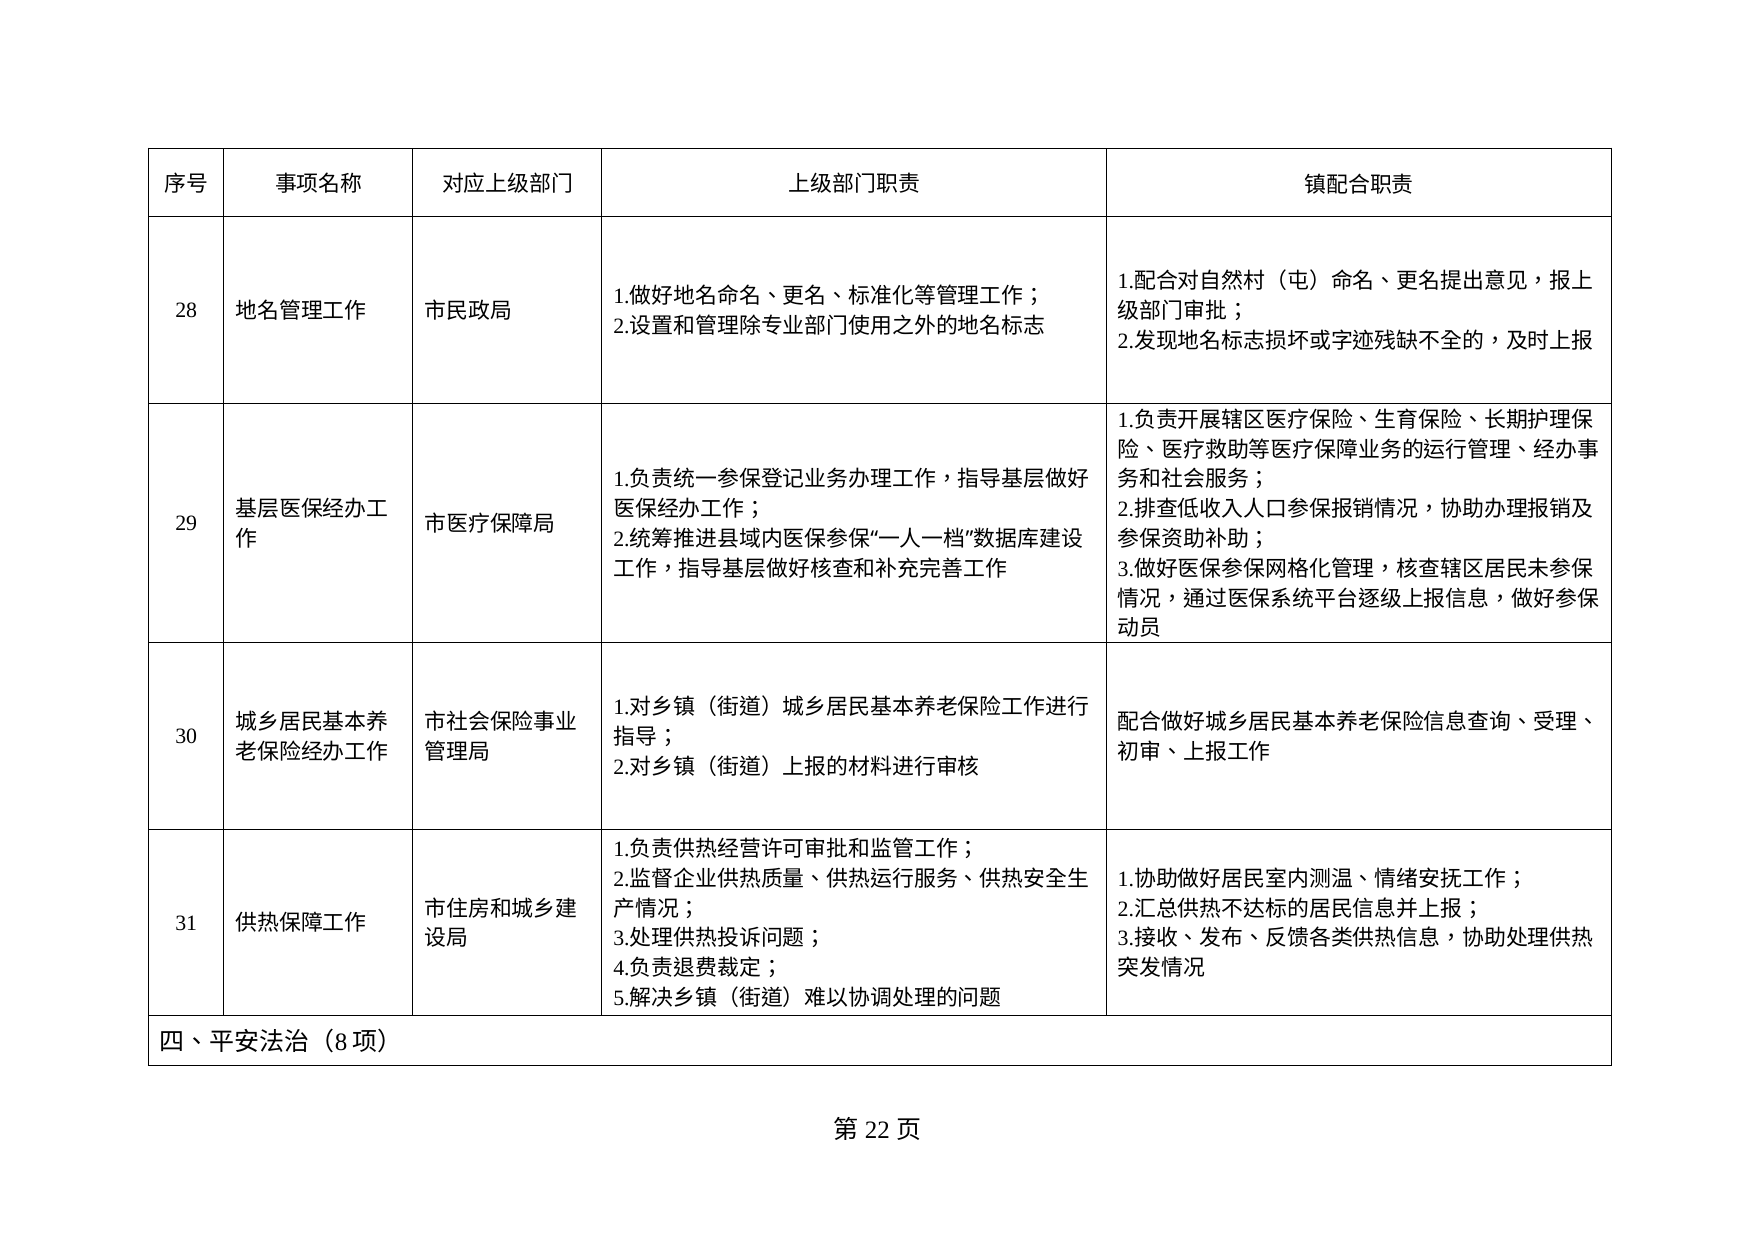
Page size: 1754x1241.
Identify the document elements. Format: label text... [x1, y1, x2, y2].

table_cell 市社会保险事业管理局 [413, 643, 601, 828]
table_cell 四、平安法治（8项） [149, 1016, 1611, 1065]
table_cell 地名管理工作 [224, 217, 412, 403]
table_cell 供热保障工作 [224, 830, 412, 1015]
table_cell 市民政局 [413, 217, 601, 403]
table_cell 配合做好城乡居民基本养老保险信息查询、受理、初审、上报工作 [1107, 643, 1611, 828]
table_cell 市住房和城乡建设局 [413, 830, 601, 1015]
table_cell 1.对乡镇（街道）城乡居民基本养老保险工作进行指导； 2.对乡镇（街道）上报的材料进行审核 [602, 643, 1106, 828]
table_cell 市医疗保障局 [413, 404, 601, 642]
table_cell 31 [149, 830, 223, 1015]
table_cell 30 [149, 643, 223, 828]
table_cell 1.配合对自然村（屯）命名、更名提出意见，报上级部门审批； 2.发现地名标志损坏或字迹残缺不全的，及时上报 [1107, 217, 1611, 403]
table_header 上级部门职责 [602, 149, 1106, 216]
table_header 事项名称 [224, 149, 412, 216]
table_cell 28 [149, 217, 223, 403]
table_header 镇配合职责 [1107, 149, 1611, 216]
table_header 序号 [149, 149, 223, 216]
table_cell 1.负责供热经营许可审批和监管工作； 2.监督企业供热质量、供热运行服务、供热安全生产情况； 3.处理供热投诉问题； 4.负责退费裁定； 5.解决乡镇（街道）难以协调处理的问题 [602, 830, 1106, 1015]
table_cell 城乡居民基本养老保险经办工作 [224, 643, 412, 828]
table_cell 1.协助做好居民室内测温、情绪安抚工作； 2.汇总供热不达标的居民信息并上报； 3.接收、发布、反馈各类供热信息，协助处理供热突发情况 [1107, 830, 1611, 1015]
table_header 对应上级部门 [413, 149, 601, 216]
table_cell 29 [149, 404, 223, 642]
table_cell 1.负责开展辖区医疗保险、生育保险、长期护理保险、医疗救助等医疗保障业务的运行管理、经办事务和社会服务； 2.排查低收入人口参保报销情况，协助办理报销及参保资助补助； 3.做好医保参保网格化管理，核查辖区居民未参保情况，通过医保系统平台逐级上报信息，做好参保动员 [1107, 404, 1611, 642]
table_cell 1.做好地名命名、更名、标准化等管理工作； 2.设置和管理除专业部门使用之外的地名标志 [602, 217, 1106, 403]
table_cell 1.负责统一参保登记业务办理工作，指导基层做好医保经办工作； 2.统筹推进县域内医保参保“一人一档”数据库建设工作，指导基层做好核查和补充完善工作 [602, 404, 1106, 642]
table_cell 基层医保经办工作 [224, 404, 412, 642]
